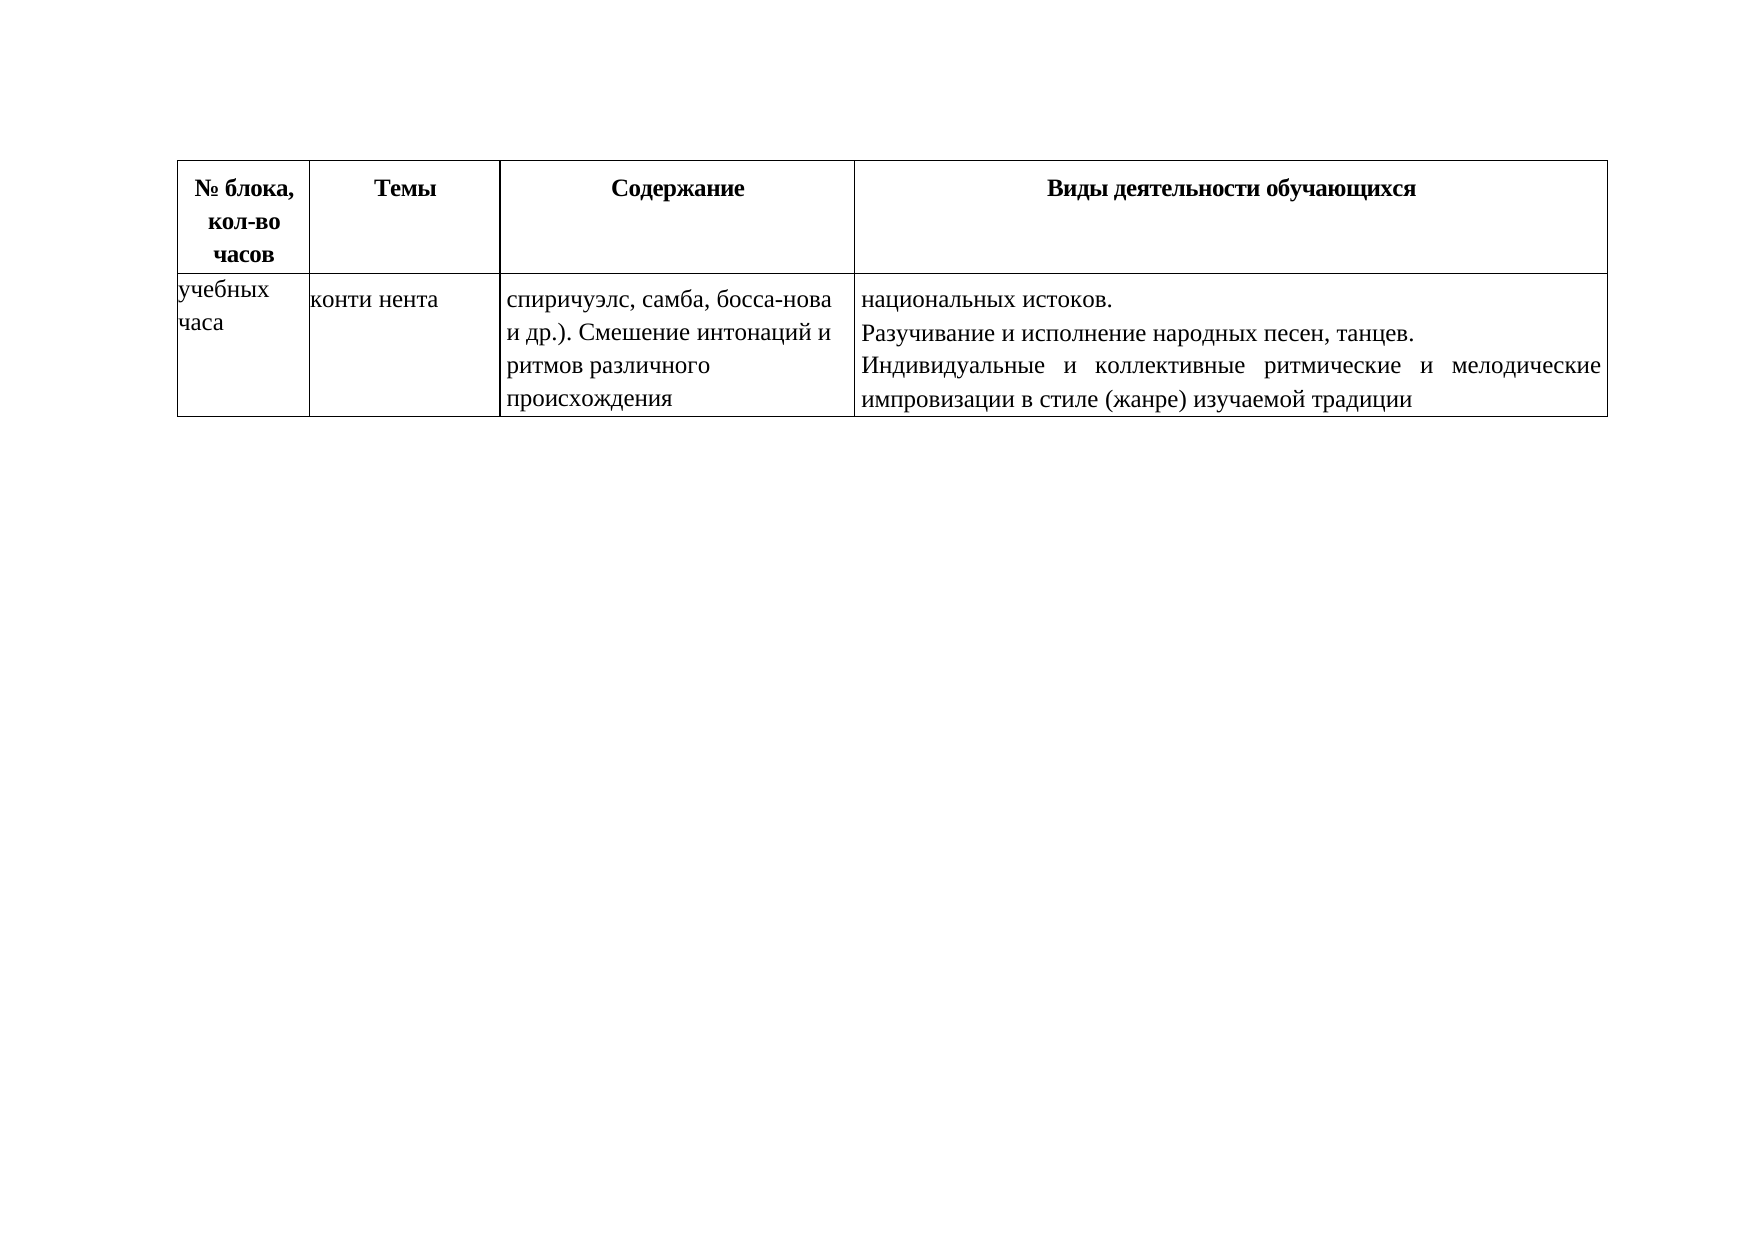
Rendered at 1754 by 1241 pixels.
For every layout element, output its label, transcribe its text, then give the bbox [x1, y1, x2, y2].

table_header Виды деятельности обучающихся [855, 161, 1607, 273]
table_header Содержание [501, 161, 854, 273]
table_header Темы [310, 161, 499, 273]
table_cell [501, 274, 854, 416]
table_header № блока, кол-во часов [178, 161, 309, 273]
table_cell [310, 274, 499, 416]
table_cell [855, 274, 1607, 416]
table_cell Г) 3–4 учебных часа [178, 274, 309, 416]
